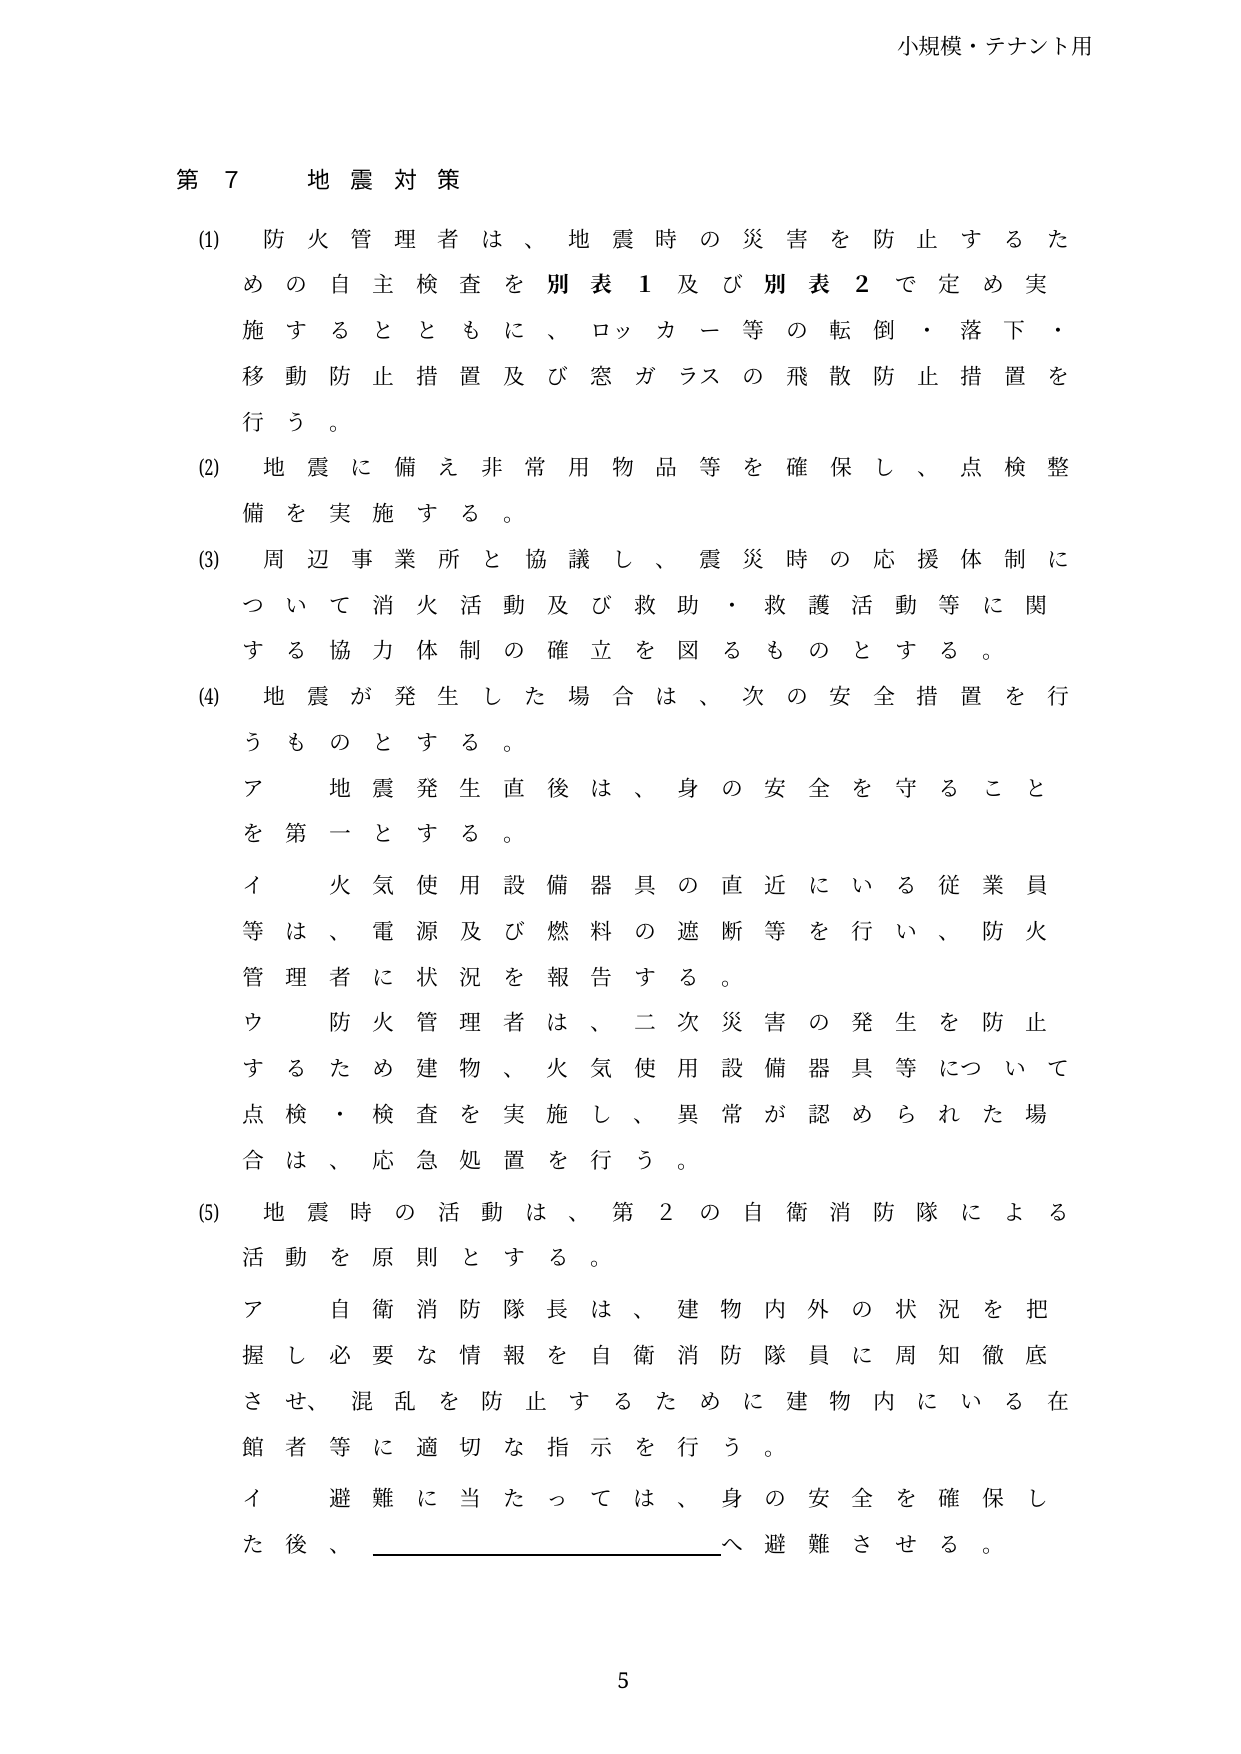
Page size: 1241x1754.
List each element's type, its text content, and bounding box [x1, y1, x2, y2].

table_header 第７ 地震対策 [165, 142, 1106, 215]
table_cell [165, 215, 1106, 1566]
